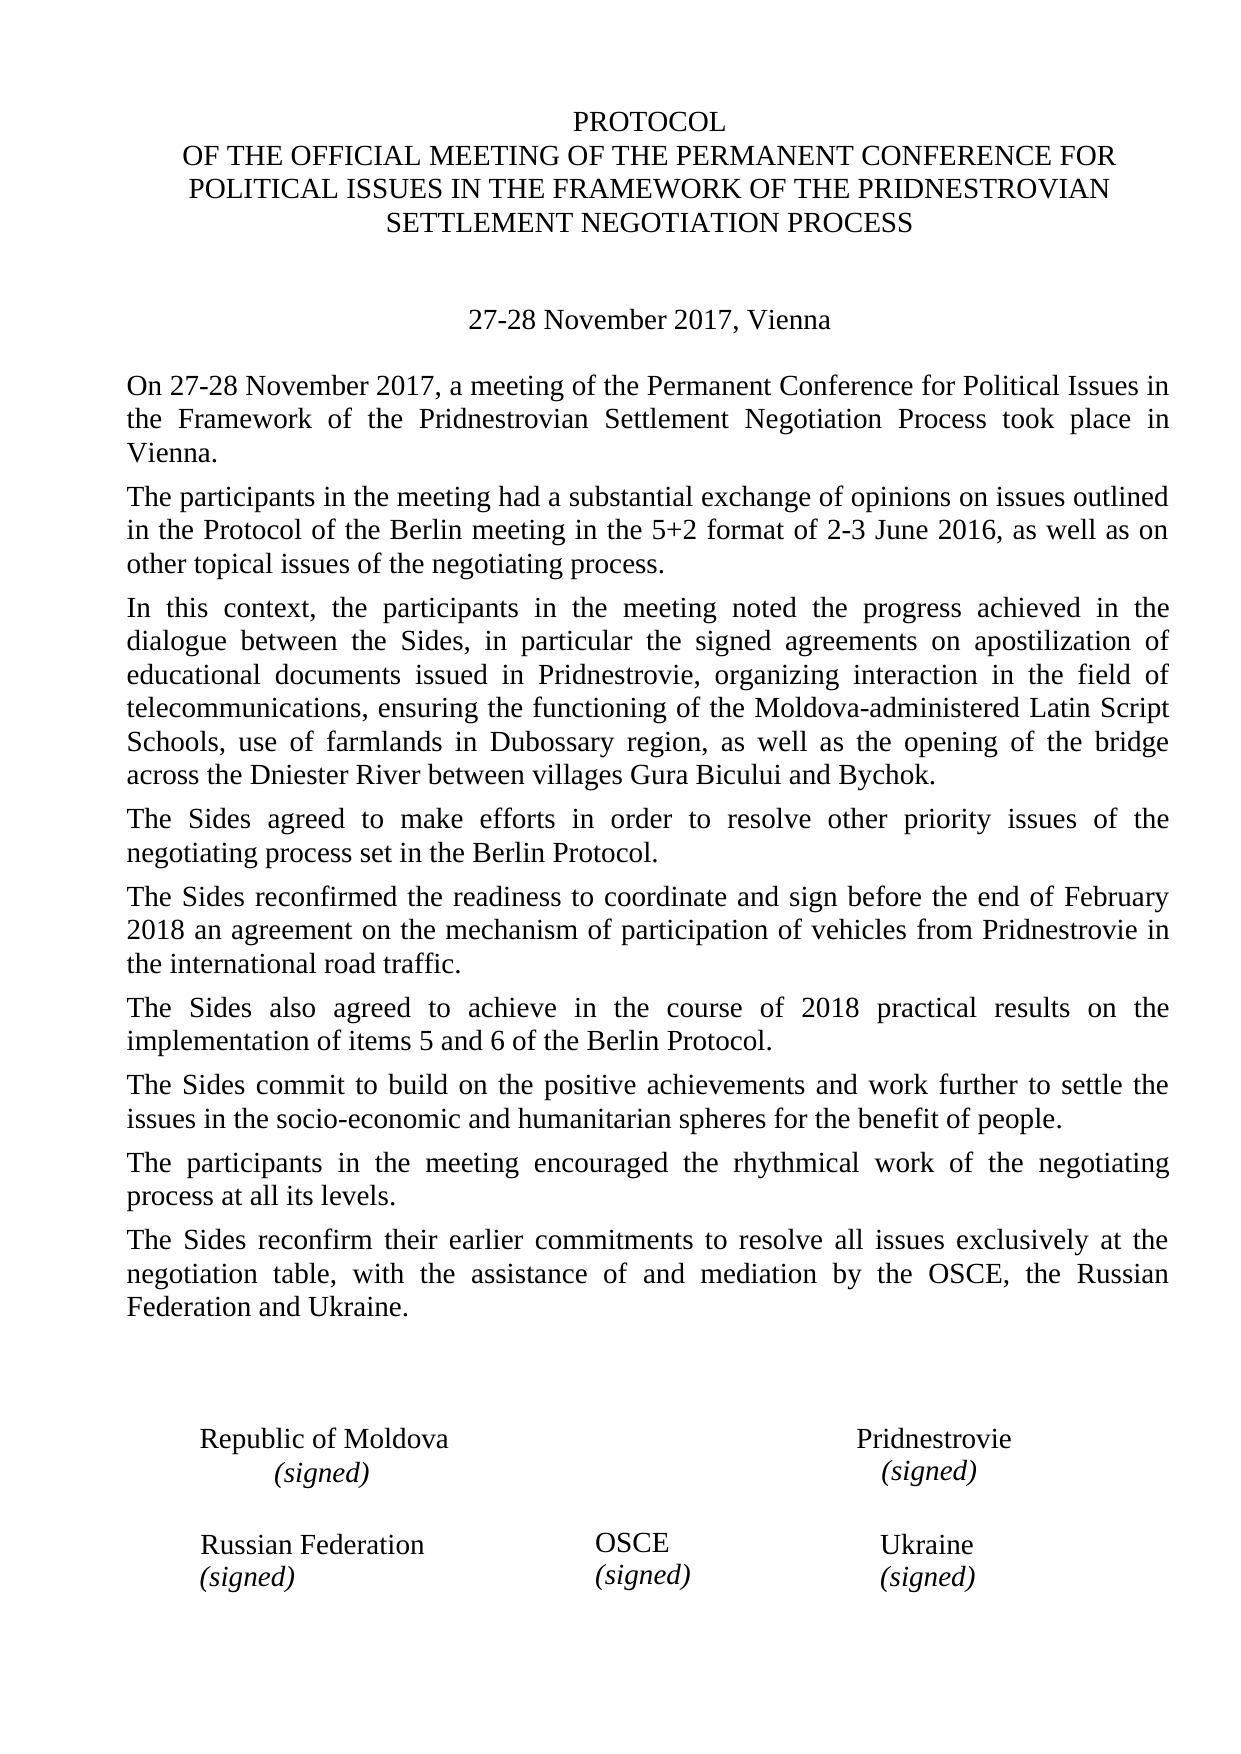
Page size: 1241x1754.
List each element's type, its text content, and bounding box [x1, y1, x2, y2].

text In this context, the participants in the meeting noted the progress achieved in the dialogue between the Sides, in particular the signed agreements on apostilization of educational documents issued in Pridnestrovie, organizing interaction in the field of telecommunications, ensuring the functioning of the Moldova-administered Latin Script Schools, use of farmlands in Dubossary region, as well as the opening of the bridge across the Dniester River between villages Gura Bicului and Bychok. [126, 590, 1171, 791]
text The Sides commit to build on the positive achievements and work further to settle the issues in the socio-economic and humanitarian spheres for the benefit of people. [126, 1067, 1171, 1134]
text PROTOCOL [128, 105, 1171, 138]
text The participants in the meeting had a substantial exchange of opinions on issues outlined in the Protocol of the Berlin meeting in the 5+2 format of 2-3 June 2016, as well as on other topical issues of the negotiating process. [126, 479, 1171, 579]
text 27-28 November 2017, Vienna [128, 303, 1171, 336]
text The Sides also agreed to achieve in the course of 2018 practical results on the implementation of items 5 and 6 of the Berlin Protocol. [126, 990, 1171, 1057]
text OF THE OFFICIAL MEETING OF THE PERMANENT CONFERENCE FOR POLITICAL ISSUES IN THE FRAMEWORK OF THE PRIDNESTROVIAN SETTLEMENT NEGOTIATION PROCESS [128, 138, 1171, 239]
text The Sides agreed to make efforts in order to resolve other priority issues of the negotiating process set in the Berlin Protocol. [126, 801, 1171, 868]
text The Sides reconfirmed the readiness to coordinate and sign before the end of February 2018 an agreement on the mechanism of participation of vehicles from Pridnestrovie in the international road traffic. [126, 879, 1171, 979]
text On 27-28 November 2017, a meeting of the Permanent Conference for Political Issues in the Framework of the Pridnestrovian Settlement Negotiation Process took place in Vienna. [126, 368, 1171, 468]
text The Sides reconfirm their earlier commitments to resolve all issues exclusively at the negotiation table, with the assistance of and mediation by the OSCE, the Russian Federation and Ukraine. [126, 1222, 1171, 1323]
text Republic of Moldova [126, 1421, 1171, 1455]
text (signed) [126, 1455, 1171, 1488]
text The participants in the meeting encouraged the rhythmical work of the negotiating process at all its levels. [126, 1145, 1171, 1212]
